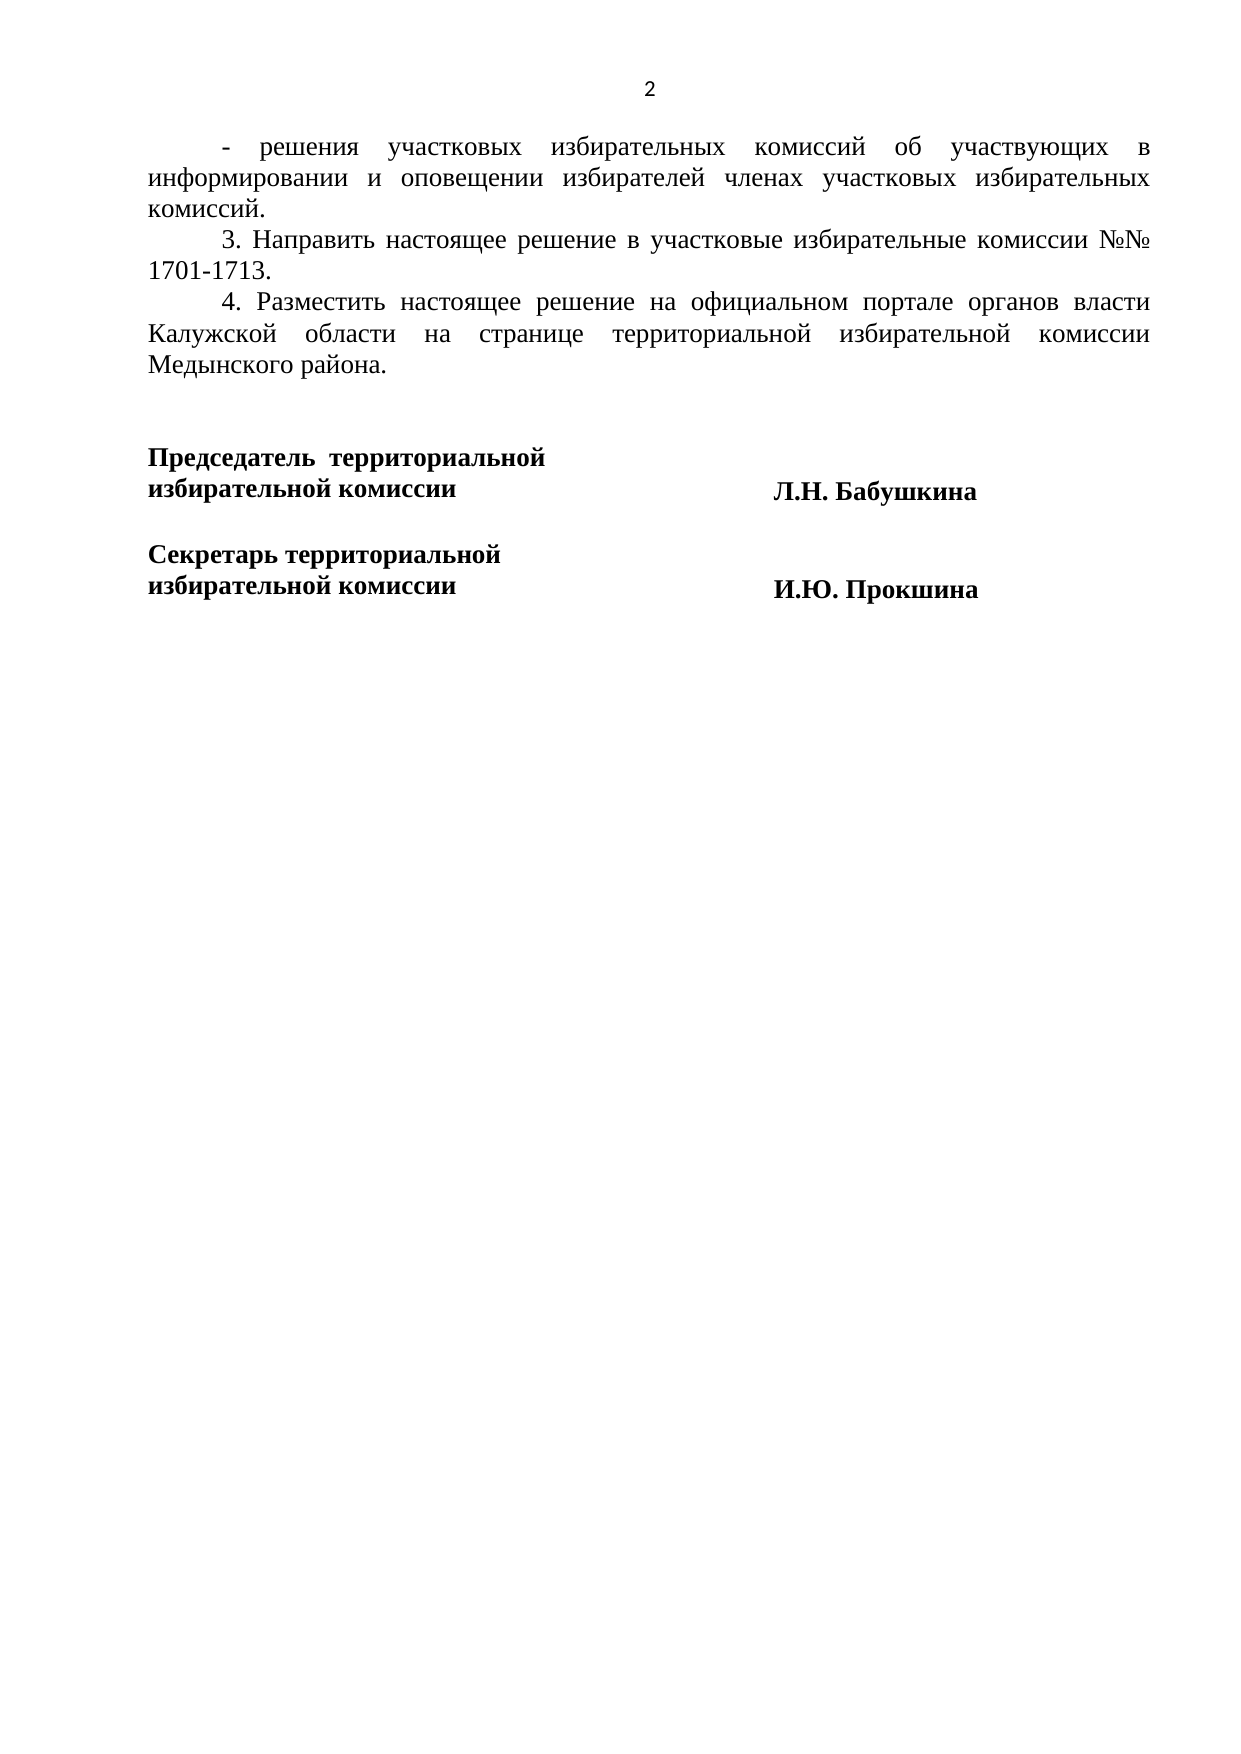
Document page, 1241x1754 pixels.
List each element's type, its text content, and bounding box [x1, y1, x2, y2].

text - решения участковых избирательных комиссий об участвующих в информировании и оповещении избирателей членах участковых избирательных комиссий. [148, 130, 1152, 223]
text 3. Направить настоящее решение в участковые избирательные комиссии №№ 1701-1713. [148, 223, 1152, 286]
table_header Председатель территориальной избирательной комиссии [136, 441, 641, 507]
table_cell Секретарь территориальной избирательной комиссии [136, 507, 641, 605]
table_cell И.Ю. Прокшина [641, 507, 1152, 605]
table_header Л.Н. Бабушкина [641, 441, 1152, 507]
text 4. Разместить настоящее решение на официальном портале органов власти Калужской области на странице территориальной избирательной комиссии Медынского района. [148, 286, 1152, 379]
